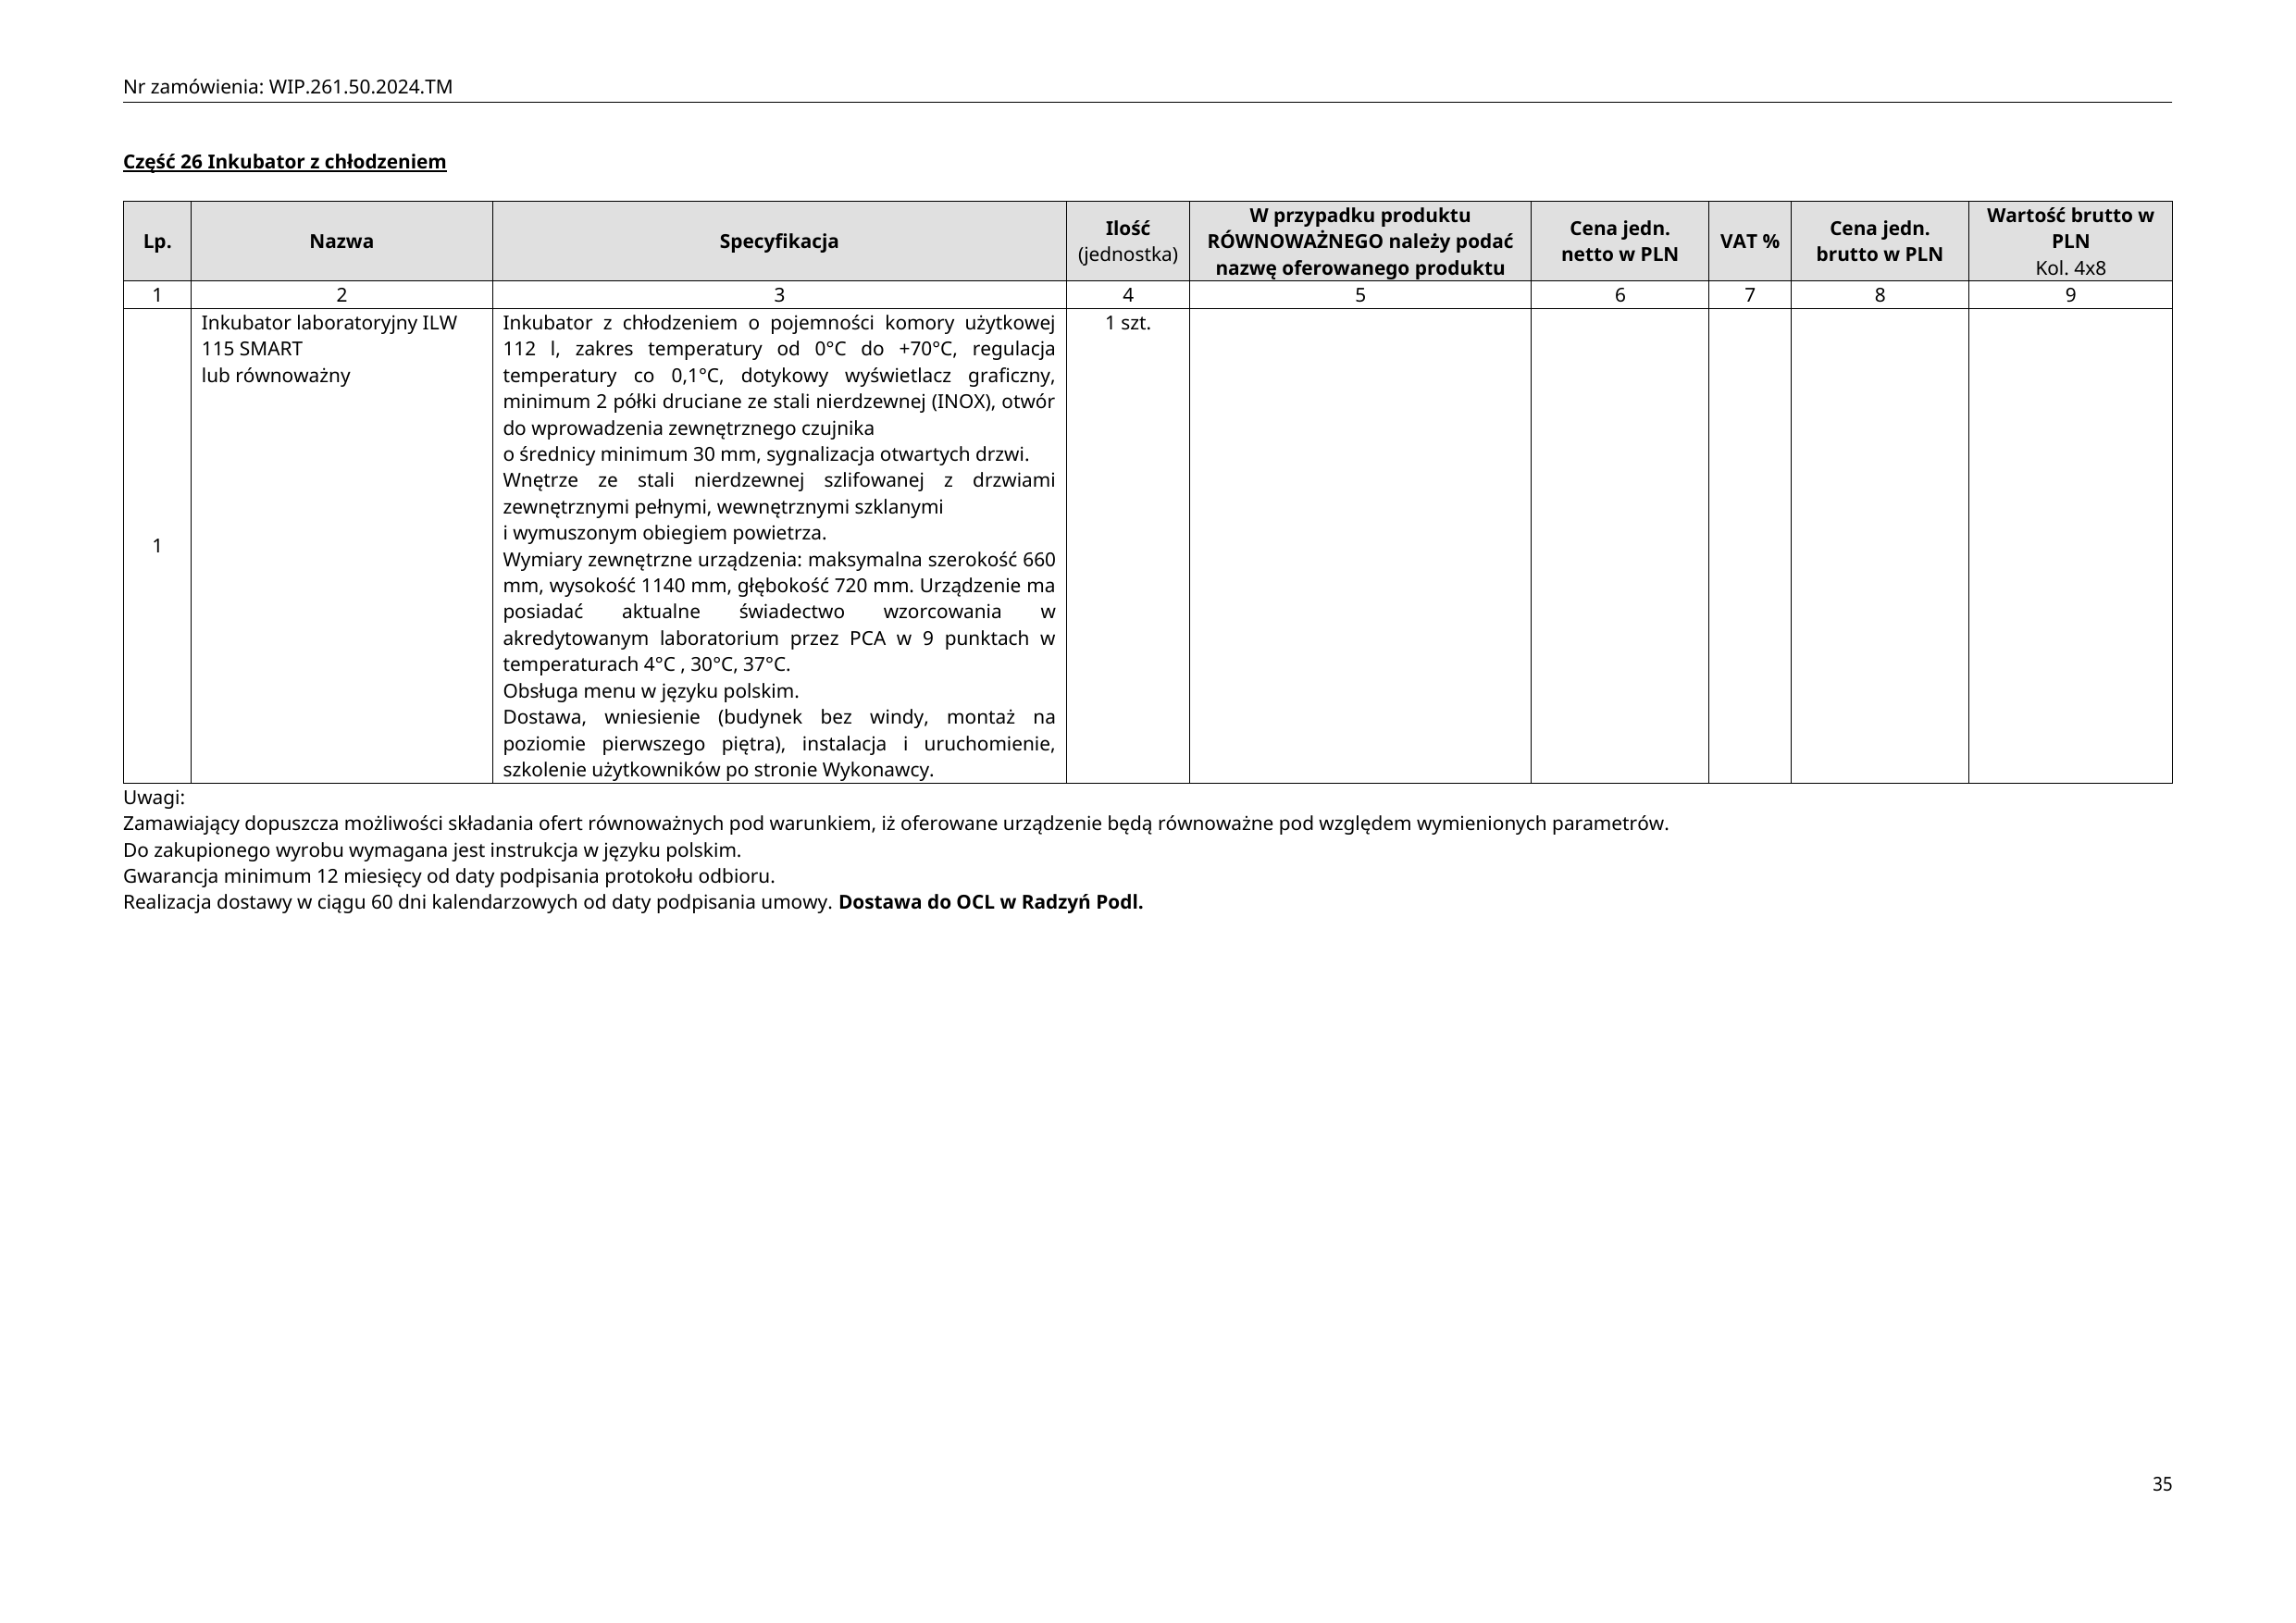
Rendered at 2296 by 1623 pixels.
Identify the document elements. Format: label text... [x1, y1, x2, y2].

table_cell 1 [124, 309, 191, 783]
table_header Specyfikacja [493, 202, 1066, 280]
table_cell [1792, 309, 1968, 783]
text Realizacja dostawy w ciągu 60 dni kalendarzowych od daty podpisania umowy. Dostawa do OCL w Radzyń Podl. [123, 889, 2172, 915]
table_cell [1709, 309, 1791, 783]
text Uwagi: [123, 784, 2172, 810]
table_cell 5 [1190, 281, 1531, 308]
table_cell Inkubator laboratoryjny ILW 115 SMART lub równoważny [192, 309, 492, 783]
table_cell 4 [1067, 281, 1189, 308]
table_cell 7 [1709, 281, 1791, 308]
table_header Cena jedn. brutto w PLN [1792, 202, 1968, 280]
table_cell 1 [124, 281, 191, 308]
table_cell 8 [1792, 281, 1968, 308]
table_header VAT % [1709, 202, 1791, 280]
table_cell 9 [1969, 281, 2172, 308]
table_header Nazwa [192, 202, 492, 280]
table_cell [1969, 309, 2172, 783]
text Do zakupionego wyrobu wymagana jest instrukcja w języku polskim. [123, 836, 2172, 862]
table_header Lp. [124, 202, 191, 280]
table_cell 3 [493, 281, 1066, 308]
table_cell 1 szt. [1067, 309, 1189, 783]
text Zamawiający dopuszcza możliwości składania ofert równoważnych pod warunkiem, iż oferowane urządzenie będą równoważne pod względem wymienionych parametrów. [123, 810, 2172, 836]
table_header Ilość (jednostka) [1067, 202, 1189, 280]
table_header W przypadku produktu RÓWNOWAŻNEGO należy podać nazwę oferowanego produktu [1190, 202, 1531, 280]
text Część 26 Inkubator z chłodzeniem [123, 148, 2172, 174]
table_cell Inkubator z chłodzeniem o pojemności komory użytkowej 112 l, zakres temperatury od 0°C do +70°C, regulacja temperatury co 0,1°C, dotykowy wyświetlacz graficzny, minimum 2 półki druciane ze stali nierdzewnej (INOX), otwór do wprowadzenia zewnętrznego czujnika o średnicy minimum 30 mm, sygnalizacja otwartych drzwi. Wnętrze ze stali nierdzewnej szlifowanej z drzwiami zewnętrznymi pełnymi, wewnętrznymi szklanymi i wymuszonym obiegiem powietrza. Wymiary zewnętrzne urządzenia: maksymalna szerokość 660 mm, wysokość 1140 mm, głębokość 720 mm. Urządzenie ma posiadać aktualne świadectwo wzorcowania w akredytowanym laboratorium przez PCA w 9 punktach w temperaturach 4°C , 30°C, 37°C. Obsługa menu w języku polskim. Dostawa, wniesienie (budynek bez windy, montaż na poziomie pierwszego piętra), instalacja i uruchomienie, szkolenie użytkowników po stronie Wykonawcy. [493, 309, 1066, 783]
table_header Cena jedn. netto w PLN [1532, 202, 1708, 280]
table_cell 6 [1532, 281, 1708, 308]
table_header Wartość brutto w PLN Kol. 4x8 [1969, 202, 2172, 280]
table_cell [1532, 309, 1708, 783]
table_cell [1190, 309, 1531, 783]
text Gwarancja minimum 12 miesięcy od daty podpisania protokołu odbioru. [123, 862, 2172, 889]
table_cell 2 [192, 281, 492, 308]
